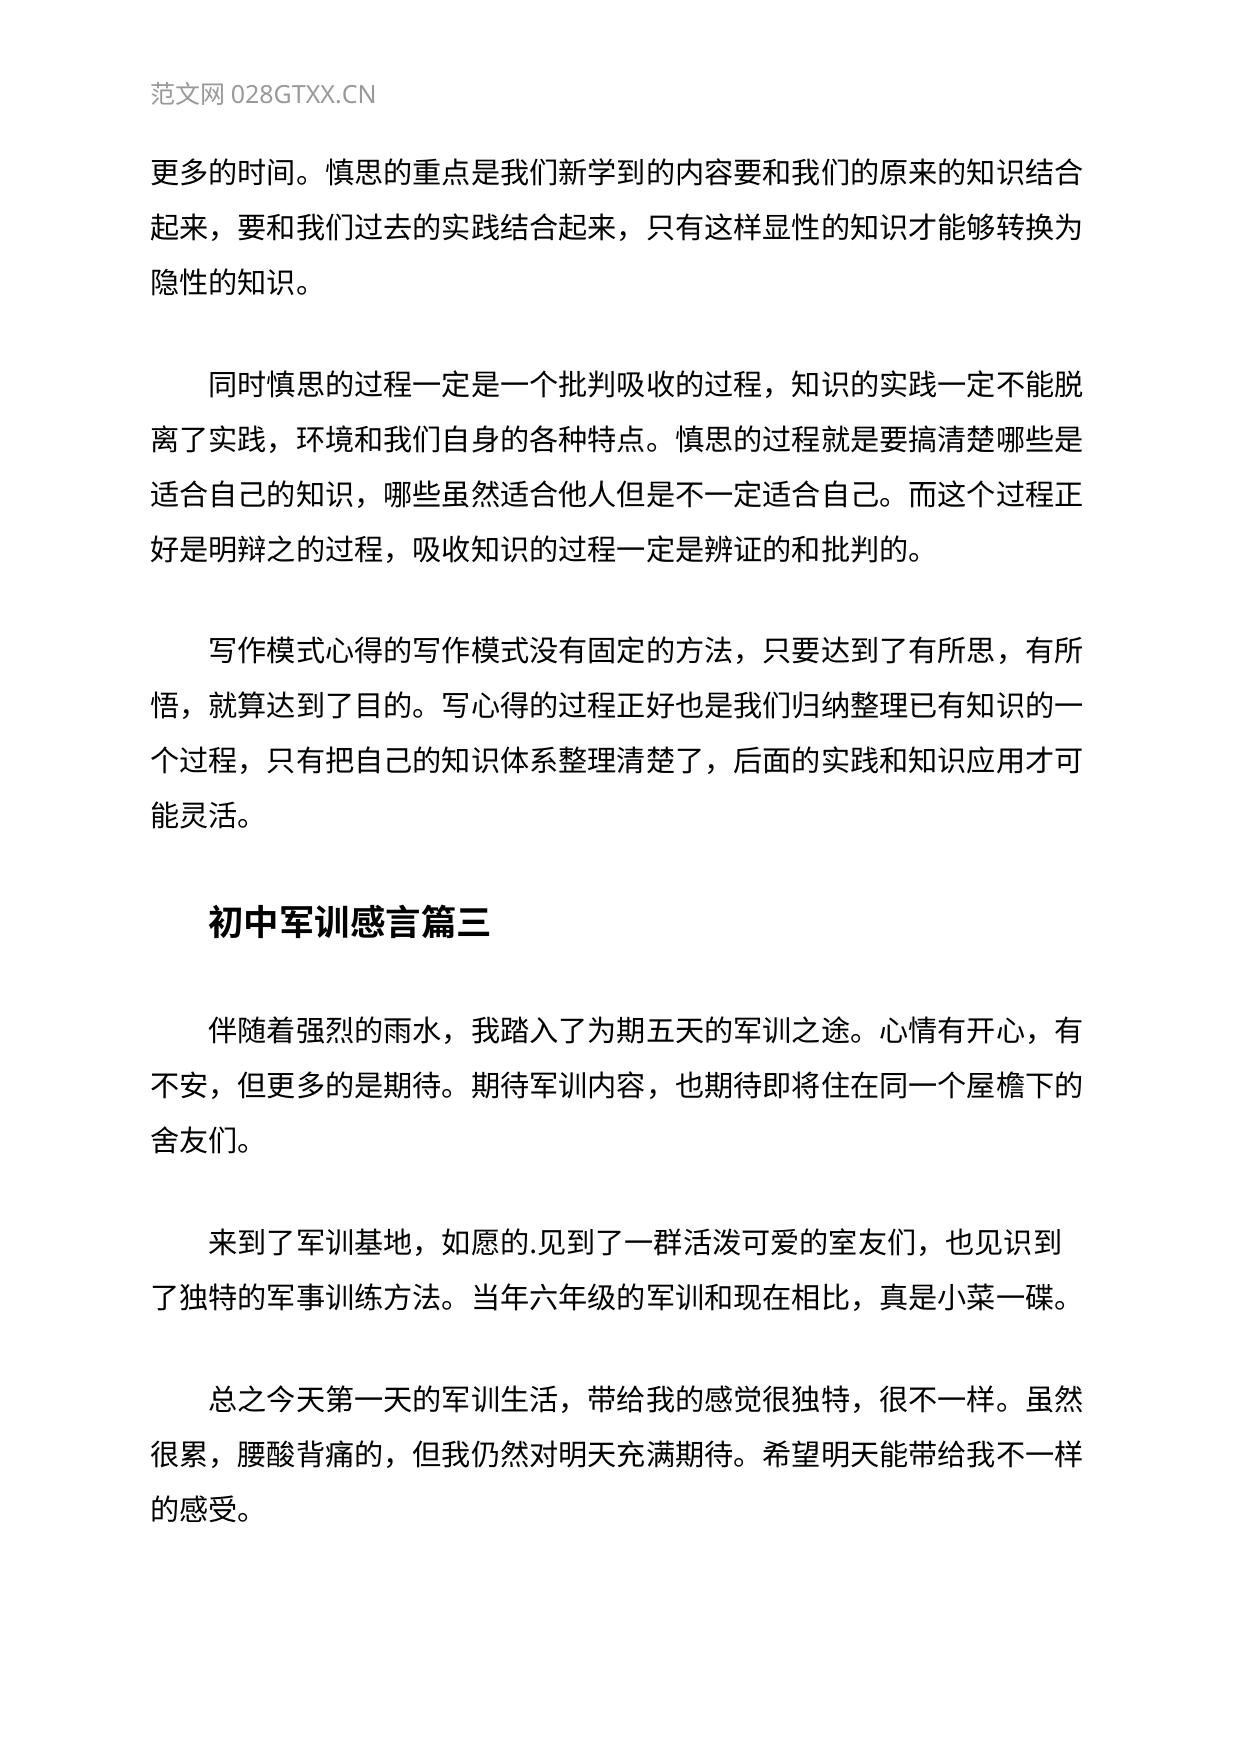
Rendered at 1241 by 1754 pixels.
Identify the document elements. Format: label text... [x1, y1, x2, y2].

text 来到了军训基地，如愿的.见到了一群活泼可爱的室友们，也见识到了独特的军事训练方法。当年六年级的军训和现在相比，真是小菜一碟。 [150, 1219, 1090, 1317]
text 伴随着强烈的雨水，我踏入了为期五天的军训之途。心情有开心，有不安，但更多的是期待。期待军训内容，也期待即将住在同一个屋檐下的舍友们。 [150, 1008, 1090, 1160]
text 同时慎思的过程一定是一个批判吸收的过程，知识的实践一定不能脱离了实践，环境和我们自身的各种特点。慎思的过程就是要搞清楚哪些是适合自己的知识，哪些虽然适合他人但是不一定适合自己。而这个过程正好是明辩之的过程，吸收知识的过程一定是辨证的和批判的。 [150, 362, 1090, 568]
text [150, 150, 1090, 302]
text 写作模式心得的写作模式没有固定的方法，只要达到了有所思，有所悟，就算达到了目的。写心得的过程正好也是我们归纳整理已有知识的一个过程，只有把自己的知识体系整理清楚了，后面的实践和知识应用才可能灵活。 [150, 628, 1090, 835]
text 总之今天第一天的军训生活，带给我的感觉很独特，很不一样。虽然很累，腰酸背痛的，但我仍然对明天充满期待。希望明天能带给我不一样的感受。 [150, 1376, 1090, 1528]
text 初中军训感言篇三 [150, 894, 1090, 946]
